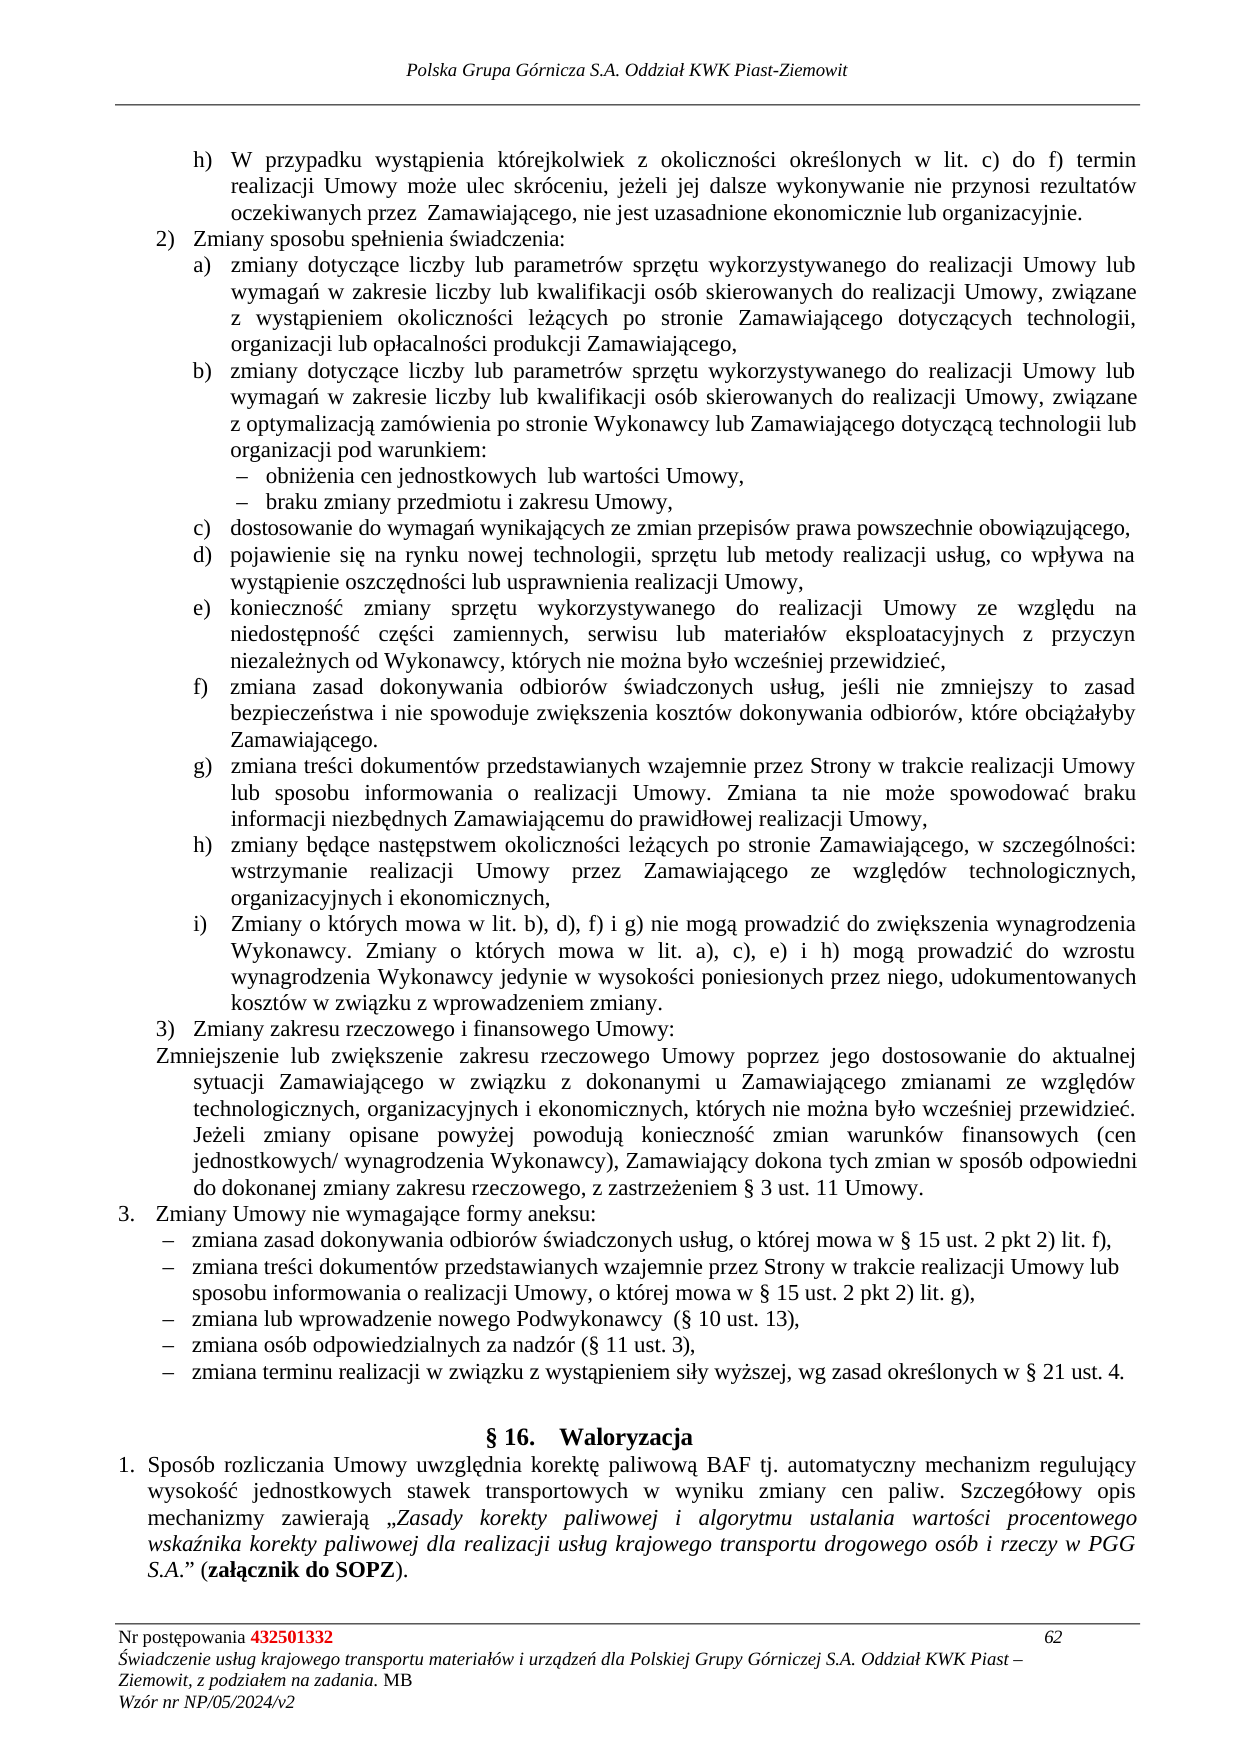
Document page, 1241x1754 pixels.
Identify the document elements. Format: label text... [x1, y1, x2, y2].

list zmiana zasad dokonywania odbiorów świadczonych usług, jeśli nie zmniejszy to zasad bezpieczeństwa i nie spowoduje zwiększenia kosztów dokonywania odbiorów, które obciążałyby Zamawiającego. [193, 673, 1137, 752]
list zmiany dotyczące liczby lub parametrów sprzętu wykorzystywanego do realizacji Umowy lub wymagań w zakresie liczby lub kwalifikacji osób skierowanych do realizacji Umowy, związane z wystąpieniem okoliczności leżących po stronie Zamawiającego dotyczących technologii, organizacji lub opłacalności produkcji Zamawiającego, [193, 251, 1137, 357]
text Zmniejszenie lub zwiększenie zakresu rzeczowego Umowy poprzez jego dostosowanie do aktualnej sytuacji Zamawiającego w związku z dokonanymi u Zamawiającego zmianami ze względów technologicznych, organizacyjnych i ekonomicznych, których nie można było wcześniej przewidzieć. Jeżeli zmiany opisane powyżej powodują konieczność zmian warunków finansowych (cen jednostkowych/ wynagrodzenia Wykonawcy), Zamawiający dokona tych zmian w sposób odpowiedni do dokonanej zmiany zakresu rzeczowego, z zastrzeżeniem § 3 ust. 11 Umowy. [156, 1042, 1137, 1200]
list braku zmiany przedmiotu i zakresu Umowy, [236, 489, 1152, 515]
list Zmiany o których mowa w lit. b), d), f) i g) nie mogą prowadzić do zwiększenia wynagrodzenia Wykonawcy. Zmiany o których mowa w lit. a), c), e) i h) mogą prowadzić do wzrostu wynagrodzenia Wykonawcy jedynie w wysokości poniesionych przez niego, udokumentowanych kosztów w związku z wprowadzeniem zmiany. [193, 910, 1137, 1016]
list konieczność zmiany sprzętu wykorzystywanego do realizacji Umowy ze względu na niedostępność części zamiennych, serwisu lub materiałów eksploatacyjnych z przyczyn niezależnych od Wykonawcy, których nie można było wcześniej przewidzieć, [193, 594, 1137, 673]
list zmiana zasad dokonywania odbiorów świadczonych usług, o której mowa w § 15 ust. 2 pkt 2) lit. f), [162, 1226, 1152, 1253]
list obniżenia cen jednostkowych lub wartości Umowy, [236, 462, 1152, 488]
list zmiana terminu realizacji w związku z wystąpieniem siły wyższej, wg zasad określonych w § 21 ust. 4. [162, 1358, 1152, 1384]
list Zmiany Umowy nie wymagające formy aneksu: [118, 1200, 1152, 1226]
list zmiana lub wprowadzenie nowego Podwykonawcy (§ 10 ust. 13), [162, 1306, 1152, 1332]
list zmiany będące następstwem okoliczności leżących po stronie Zamawiającego, w szczególności: wstrzymanie realizacji Umowy przez Zamawiającego ze względów technologicznych, organizacyjnych i ekonomicznych, [193, 831, 1137, 910]
list Zmiany sposobu spełnienia świadczenia: [156, 225, 1152, 251]
list Sposób rozliczania Umowy uwzględnia korektę paliwową BAF tj. automatyczny mechanizm regulujący wysokość jednostkowych stawek transportowych w wyniku zmiany cen paliw. Szczegółowy opis mechanizmy zawierają „Zasady korekty paliwowej i algorytmu ustalania wartości procentowego wskaźnika korekty paliwowej dla realizacji usług krajowego transportu drogowego osób i rzeczy w PGG S.A.” (załącznik do SOPZ). [118, 1451, 1137, 1583]
list zmiany dotyczące liczby lub parametrów sprzętu wykorzystywanego do realizacji Umowy lub wymagań w zakresie liczby lub kwalifikacji osób skierowanych do realizacji Umowy, związane z optymalizacją zamówienia po stronie Wykonawcy lub Zamawiającego dotyczącą technologii lub organizacji pod warunkiem: [193, 357, 1137, 462]
list Zmiany zakresu rzeczowego i finansowego Umowy: [156, 1016, 1152, 1042]
list zmiana treści dokumentów przedstawianych wzajemnie przez Strony w trakcie realizacji Umowy lub sposobu informowania o realizacji Umowy, o której mowa w § 15 ust. 2 pkt 2) lit. g), [162, 1253, 1136, 1306]
list zmiana osób odpowiedzialnych za nadzór (§ 11 ust. 3), [162, 1332, 1152, 1358]
list dostosowanie do wymagań wynikających ze zmian przepisów prawa powszechnie obowiązującego, [193, 515, 1152, 541]
subtitle § 16. Waloryzacja [485, 1422, 1152, 1451]
list pojawienie się na rynku nowej technologii, sprzętu lub metody realizacji usług, co wpływa na wystąpienie oszczędności lub usprawnienia realizacji Umowy, [193, 541, 1137, 594]
list zmiana treści dokumentów przedstawianych wzajemnie przez Strony w trakcie realizacji Umowy lub sposobu informowania o realizacji Umowy. Zmiana ta nie może spowodować braku informacji niezbędnych Zamawiającemu do prawidłowej realizacji Umowy, [193, 752, 1137, 831]
list W przypadku wystąpienia którejkolwiek z okoliczności określonych w lit. c) do f) termin realizacji Umowy może ulec skróceniu, jeżeli jej dalsze wykonywanie nie przynosi rezultatów oczekiwanych przez Zamawiającego, nie jest uzasadnione ekonomicznie lub organizacyjnie. [193, 146, 1137, 225]
